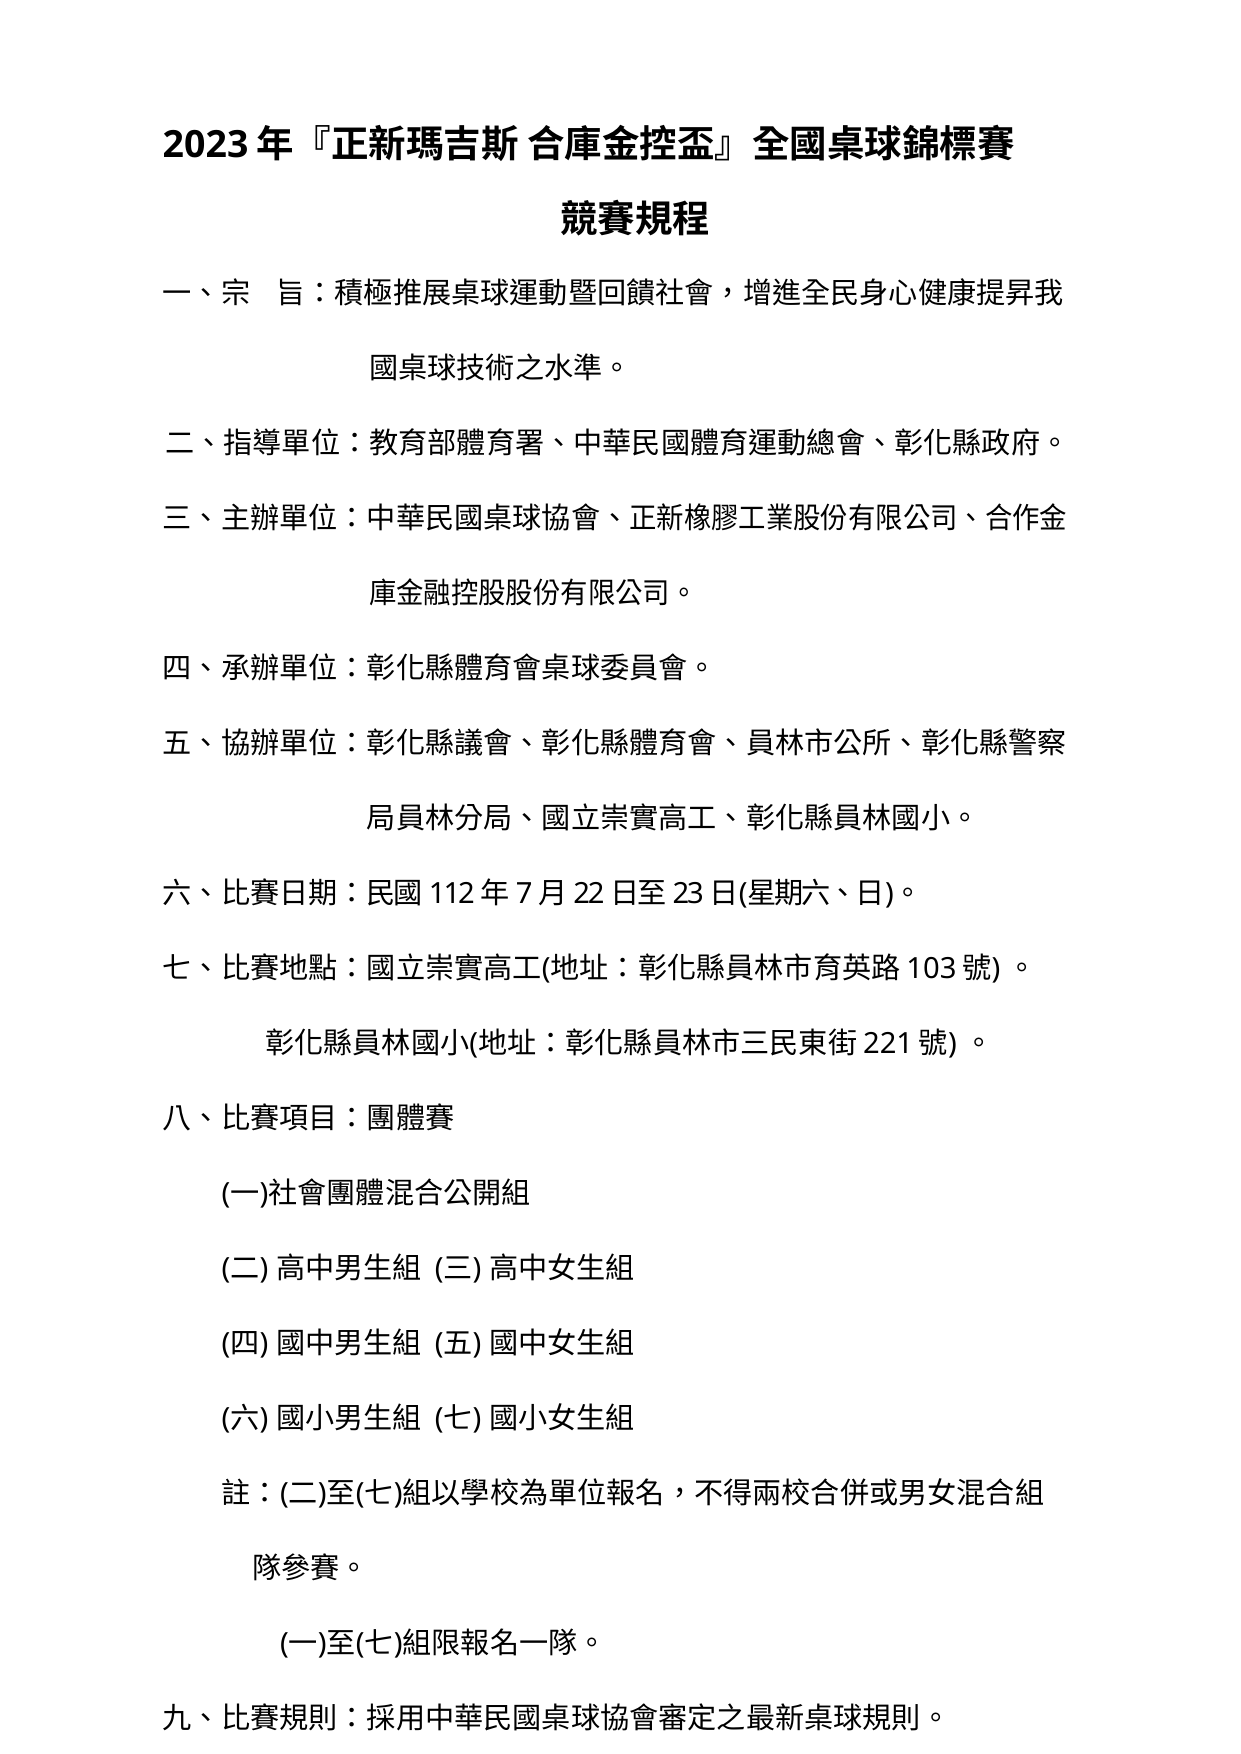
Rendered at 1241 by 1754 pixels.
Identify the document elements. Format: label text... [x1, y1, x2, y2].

text 三、主辦單位：中華民國桌球協會、正新橡膠工業股份有限公司、合作金庫金融控股股份有限公司。 [162, 479, 1086, 629]
text 九、比賽規則：採用中華民國桌球協會審定之最新桌球規則。 [162, 1679, 1086, 1754]
text 四、承辦單位：彰化縣體育會桌球委員會。 [162, 629, 1086, 704]
text (六) 國小男生組 (七) 國小女生組 [221, 1379, 1086, 1454]
text 2023年『正新瑪吉斯 合庫金控盃』全國桌球錦標賽 [162, 104, 1107, 179]
text (一)社會團體混合公開組 [221, 1154, 1086, 1229]
text 二、指導單位：教育部體育署、中華民國體育運動總會、彰化縣政府。 [165, 404, 1086, 479]
text (一)至(七)組限報名一隊。 [221, 1604, 1086, 1679]
text (四) 國中男生組 (五) 國中女生組 [221, 1304, 1086, 1379]
text 隊參賽。 [221, 1529, 1086, 1604]
text 競賽規程 [162, 179, 1107, 254]
text 彰化縣員林國小(地址：彰化縣員林市三民東街221號) 。 [162, 1004, 1118, 1079]
text 一、宗 旨：積極推展桌球運動暨回饋社會，增進全民身心健康提昇我國桌球技術之水準。 [162, 254, 1086, 404]
text 八、比賽項目：團體賽 [162, 1079, 1086, 1154]
text 七、比賽地點：國立崇實高工(地址：彰化縣員林市育英路103號) 。 [162, 929, 1086, 1004]
text 六、比賽日期：民國112年7月22日至23日(星期六、日)。 [162, 854, 1086, 929]
text 五、協辦單位：彰化縣議會、彰化縣體育會、員林市公所、彰化縣警察局員林分局、國立崇實高工、彰化縣員林國小。 [162, 704, 1086, 854]
text 註：(二)至(七)組以學校為單位報名，不得兩校合併或男女混合組 [221, 1454, 1086, 1529]
text (二) 高中男生組 (三) 高中女生組 [221, 1229, 1086, 1304]
